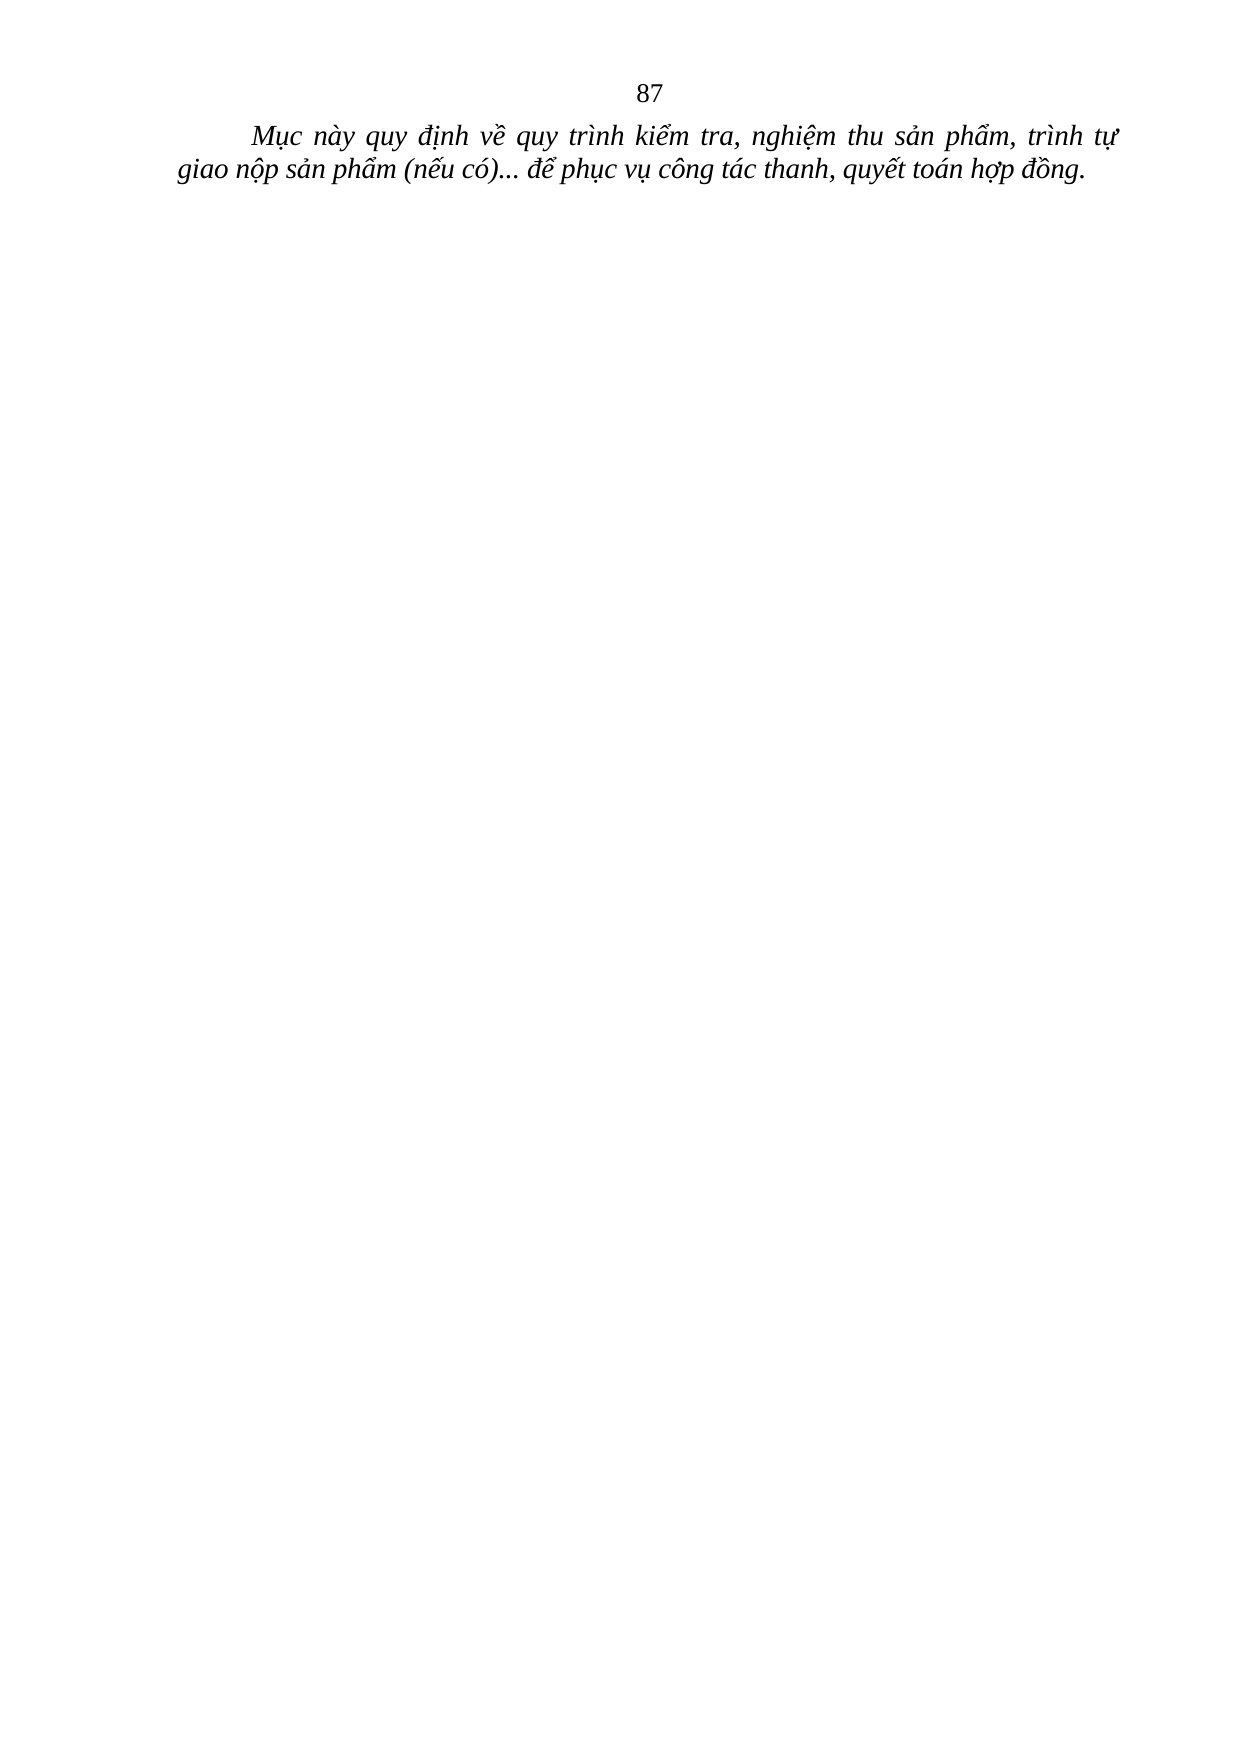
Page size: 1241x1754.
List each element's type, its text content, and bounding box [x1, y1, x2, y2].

text Mục này quy định về quy trình kiểm tra, nghiệm thu sản phẩm, trình tự giao nộp sản phẩm (nếu có)... để phục vụ công tác thanh, quyết toán hợp đồng. [177, 118, 1122, 185]
